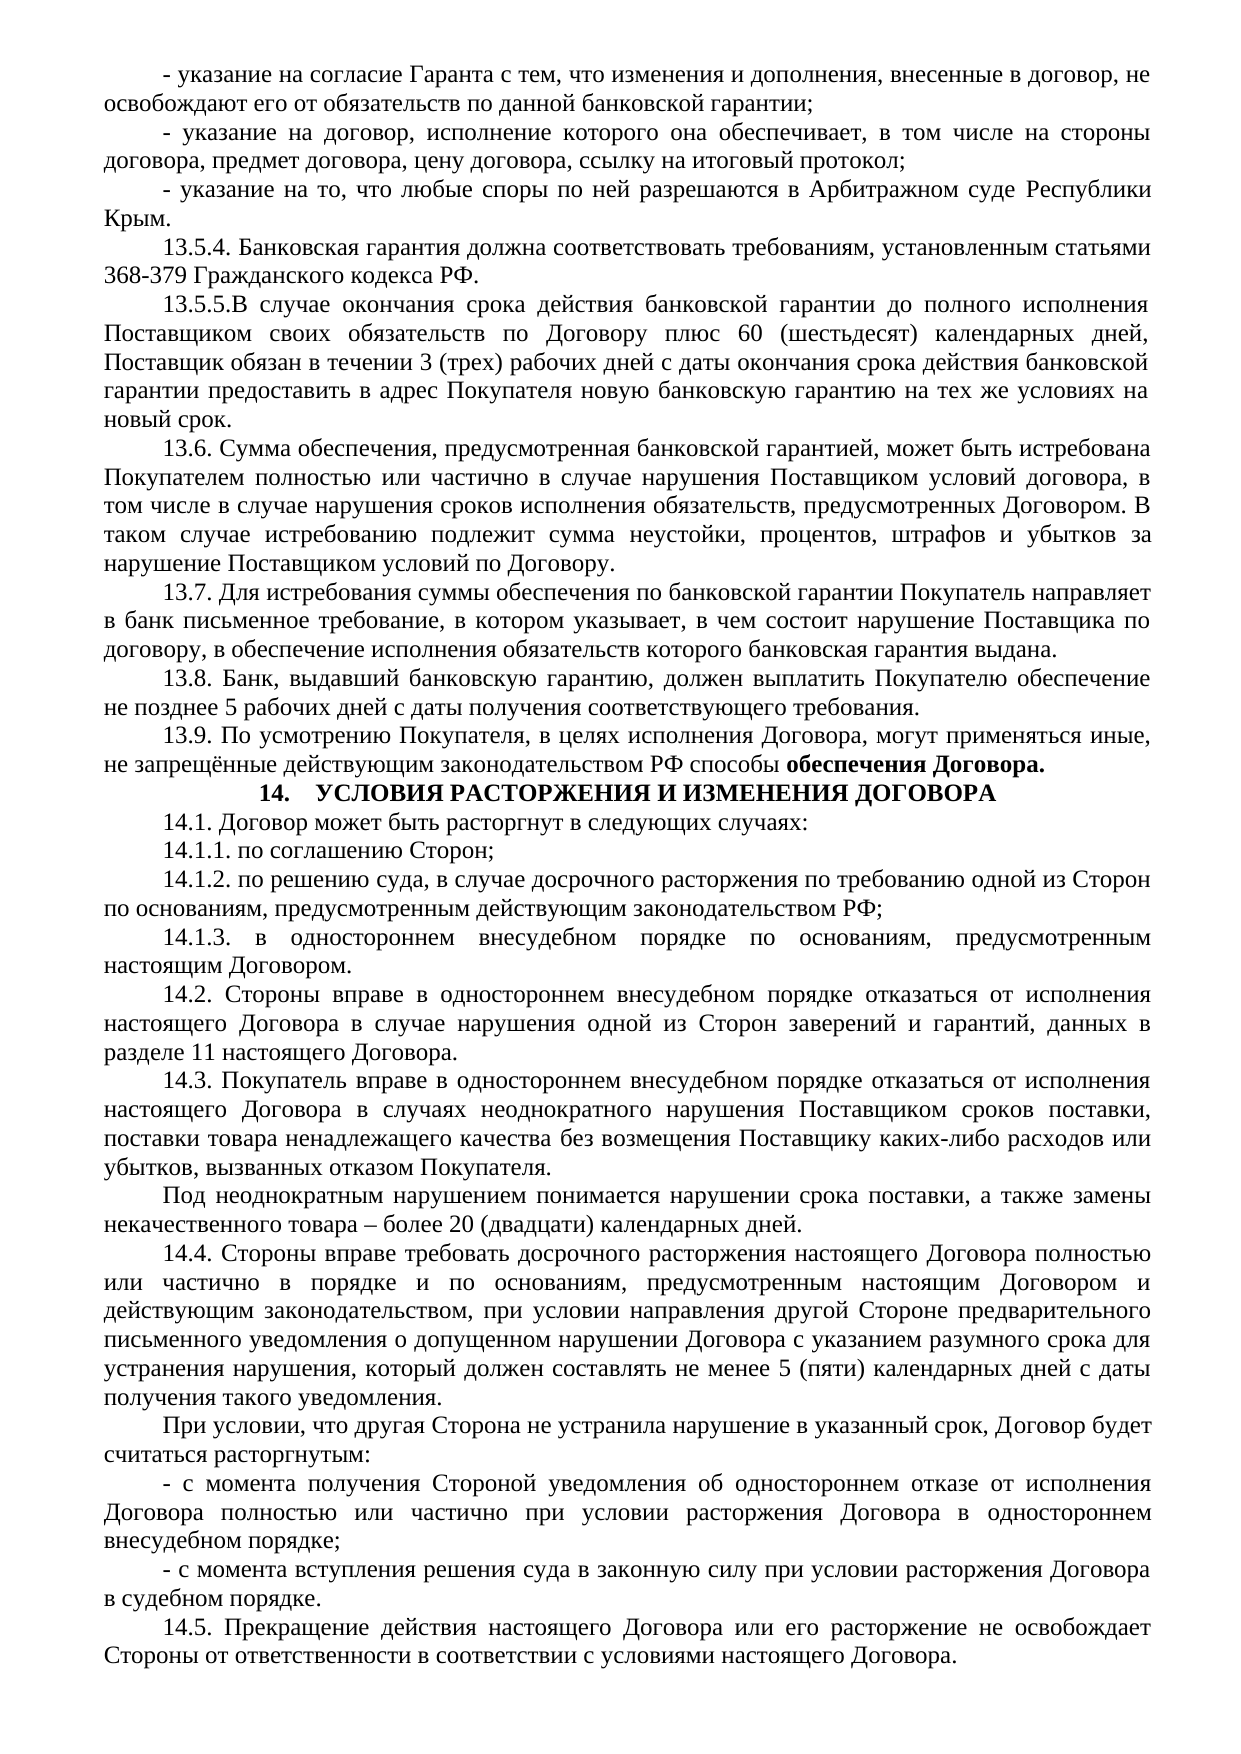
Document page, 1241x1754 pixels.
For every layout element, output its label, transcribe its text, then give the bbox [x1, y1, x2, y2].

list УСЛОВИЯ РАСТОРЖЕНИЯ И ИЗМЕНЕНИЯ ДОГОВОРА [103, 778, 1152, 807]
text Под неоднократным нарушением понимается нарушении срока поставки, а также замены некачественного товара – более 20 (двадцати) календарных дней. [103, 1180, 1152, 1238]
list 13.5.5.В случае окончания срока действия банковской гарантии до полного исполнения Поставщиком своих обязательств по Договору плюс 60 (шестьдесят) календарных дней, Поставщик обязан в течении 3 (трех) рабочих дней с даты окончания срока действия банковской гарантии предоставить в адрес Покупателя новую банковскую гарантию на тех же условиях на новый срок. [103, 289, 1150, 433]
text 14.1.3. в одностороннем внесудебном порядке по основаниям, предусмотренным настоящим Договором. [103, 922, 1152, 979]
text 14.4. Стороны вправе требовать досрочного расторжения настоящего Договора полностью или частично в порядке и по основаниям, предусмотренным настоящим Договором и действующим законодательством, при условии направления другой Стороне предварительного письменного уведомления о допущенном нарушении Договора с указанием разумного срока для устранения нарушения, который должен составлять не менее 5 (пяти) календарных дней с даты получения такого уведомления. [103, 1238, 1152, 1410]
text 14.5. Прекращение действия настоящего Договора или его расторжение не освобождает Стороны от ответственности в соответствии с условиями настоящего Договора. [103, 1612, 1152, 1669]
list 13.6. Сумма обеспечения, предусмотренная банковской гарантией, может быть истребована Покупателем полностью или частично в случае нарушения Поставщиком условий договора, в том числе в случае нарушения сроков исполнения обязательств, предусмотренных Договором. В таком случае истребованию подлежит сумма неустойки, процентов, штрафов и убытков за нарушение Поставщиком условий по Договору. [103, 433, 1152, 577]
text - с момента получения Стороной уведомления об одностороннем отказе от исполнения Договора полностью или частично при условии расторжения Договора в одностороннем внесудебном порядке; [103, 1468, 1152, 1554]
text 14.1.2. по решению суда, в случае досрочного расторжения по требованию одной из Сторон по основаниям, предусмотренным действующим законодательством РФ; [103, 864, 1152, 922]
list - указание на согласие Гаранта с тем, что изменения и дополнения, внесенные в договор, не освобождают его от обязательств по данной банковской гарантии; [103, 59, 1152, 117]
text 14.1. Договор может быть расторгнут в следующих случаях: [103, 807, 1152, 835]
text - с момента вступления решения суда в законную силу при условии расторжения Договора в судебном порядке. [103, 1554, 1152, 1612]
text 14.3. Покупатель вправе в одностороннем внесудебном порядке отказаться от исполнения настоящего Договора в случаях неоднократного нарушения Поставщиком сроков поставки, поставки товара ненадлежащего качества без возмещения Поставщику каких-либо расходов или убытков, вызванных отказом Покупателя. [103, 1065, 1152, 1180]
text При условии, что другая Сторона не устранила нарушение в указанный срок, Договор будет считаться расторгнутым: [103, 1410, 1152, 1468]
text 14.1.1. по соглашению Сторон; [103, 835, 1152, 864]
list 13.5.4. Банковская гарантия должна соответствовать требованиям, установленным статьями 368-379 Гражданского кодекса РФ. [103, 232, 1152, 289]
list 13.9. По усмотрению Покупателя, в целях исполнения Договора, могут применяться иные, не запрещённые действующим законодательством РФ способы обеспечения Договора. [103, 720, 1152, 778]
list 13.8. Банк, выдавший банковскую гарантию, должен выплатить Покупателю обеспечение не позднее 5 рабочих дней с даты получения соответствующего требования. [103, 663, 1152, 720]
list 13.7. Для истребования суммы обеспечения по банковской гарантии Покупатель направляет в банк письменное требование, в котором указывает, в чем состоит нарушение Поставщика по договору, в обеспечение исполнения обязательств которого банковская гарантия выдана. [103, 577, 1152, 663]
list - указание на договор, исполнение которого она обеспечивает, в том числе на стороны договора, предмет договора, цену договора, ссылку на итоговый протокол; [103, 117, 1152, 174]
list - указание на то, что любые споры по ней разрешаются в Арбитражном суде Республики Крым. [103, 174, 1152, 232]
text 14.2. Стороны вправе в одностороннем внесудебном порядке отказаться от исполнения настоящего Договора в случае нарушения одной из Сторон заверений и гарантий, данных в разделе 11 настоящего Договора. [103, 979, 1152, 1065]
